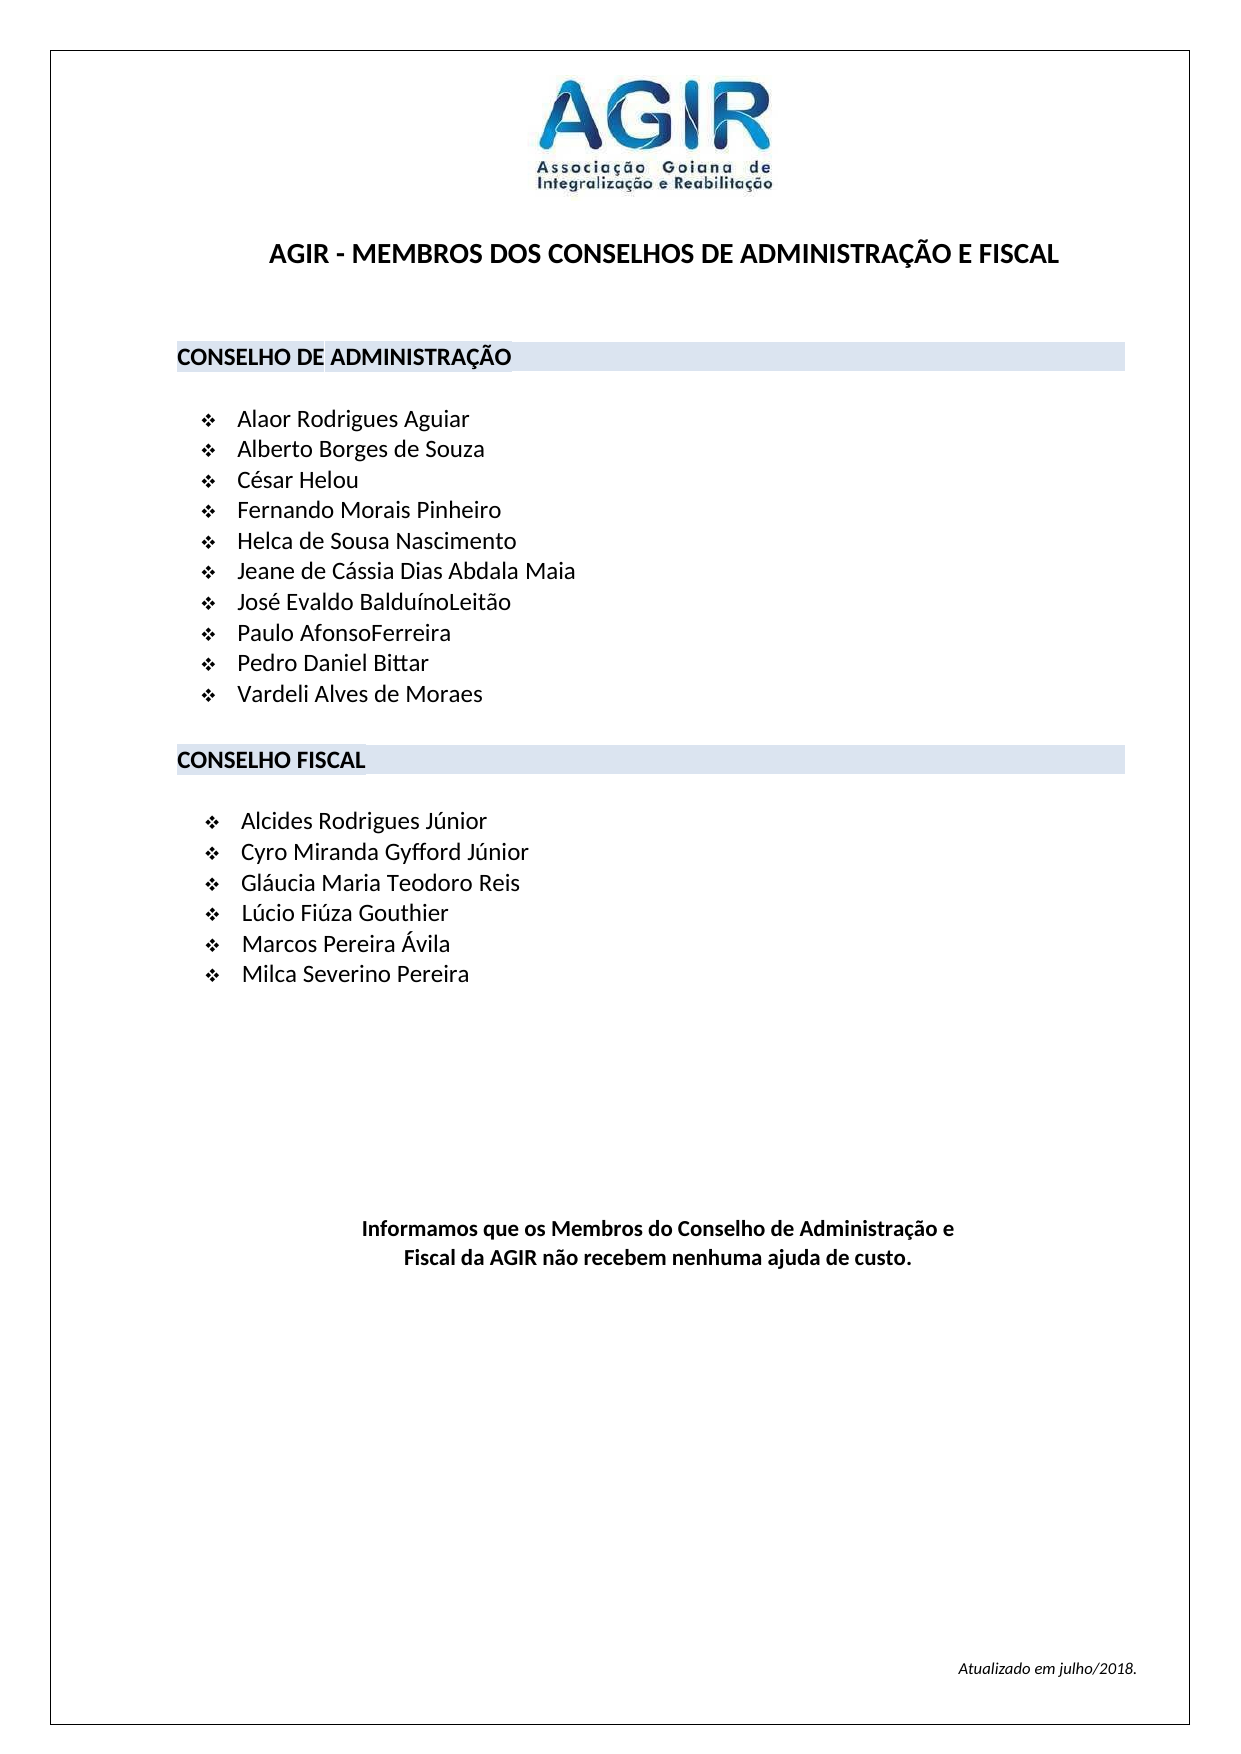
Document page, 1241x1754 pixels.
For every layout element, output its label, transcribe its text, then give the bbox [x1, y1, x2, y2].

list Marcos Pereira Ávila [204, 928, 1151, 958]
list Pedro Daniel Bittar [200, 647, 1151, 678]
text Atualizado em julho/2018. [167, 1658, 1139, 1679]
subtitle CONSELHO DE ADMINISTRAÇÃO [512, 341, 1151, 372]
text Informamos que os Membros do Conselho de Administração e Fiscal da AGIR não recebem nenhuma ajuda de custo. [362, 1214, 958, 1271]
list Lúcio Fiúza Gouthier [204, 897, 1151, 928]
list Gláucia Maria Teodoro Reis [204, 867, 1151, 897]
list Alberto Borges de Souza [200, 433, 1151, 464]
list Paulo AfonsoFerreira [200, 617, 1151, 647]
list Alaor Rodrigues Aguiar [200, 403, 1151, 433]
list Alcides Rodrigues Júnior [204, 806, 1151, 836]
list Vardeli Alves de Moraes [200, 678, 1151, 708]
list Fernando Morais Pinheiro [200, 494, 1151, 525]
list Helca de Sousa Nascimento [200, 525, 1151, 556]
list José Evaldo BalduínoLeitão [200, 586, 1151, 617]
list Milca Severino Pereira [204, 958, 1151, 989]
subtitle CONSELHO FISCAL [366, 744, 1151, 775]
list César Helou [200, 464, 1151, 494]
list Cyro Miranda Gyfford Júnior [204, 836, 1151, 867]
list Jeane de Cássia Dias Abdala Maia [200, 556, 1151, 586]
text AGIR - MEMBROS DOS CONSELHOS DE ADMINISTRAÇÃO E FISCAL [269, 236, 1151, 271]
picture [527, 75, 778, 201]
